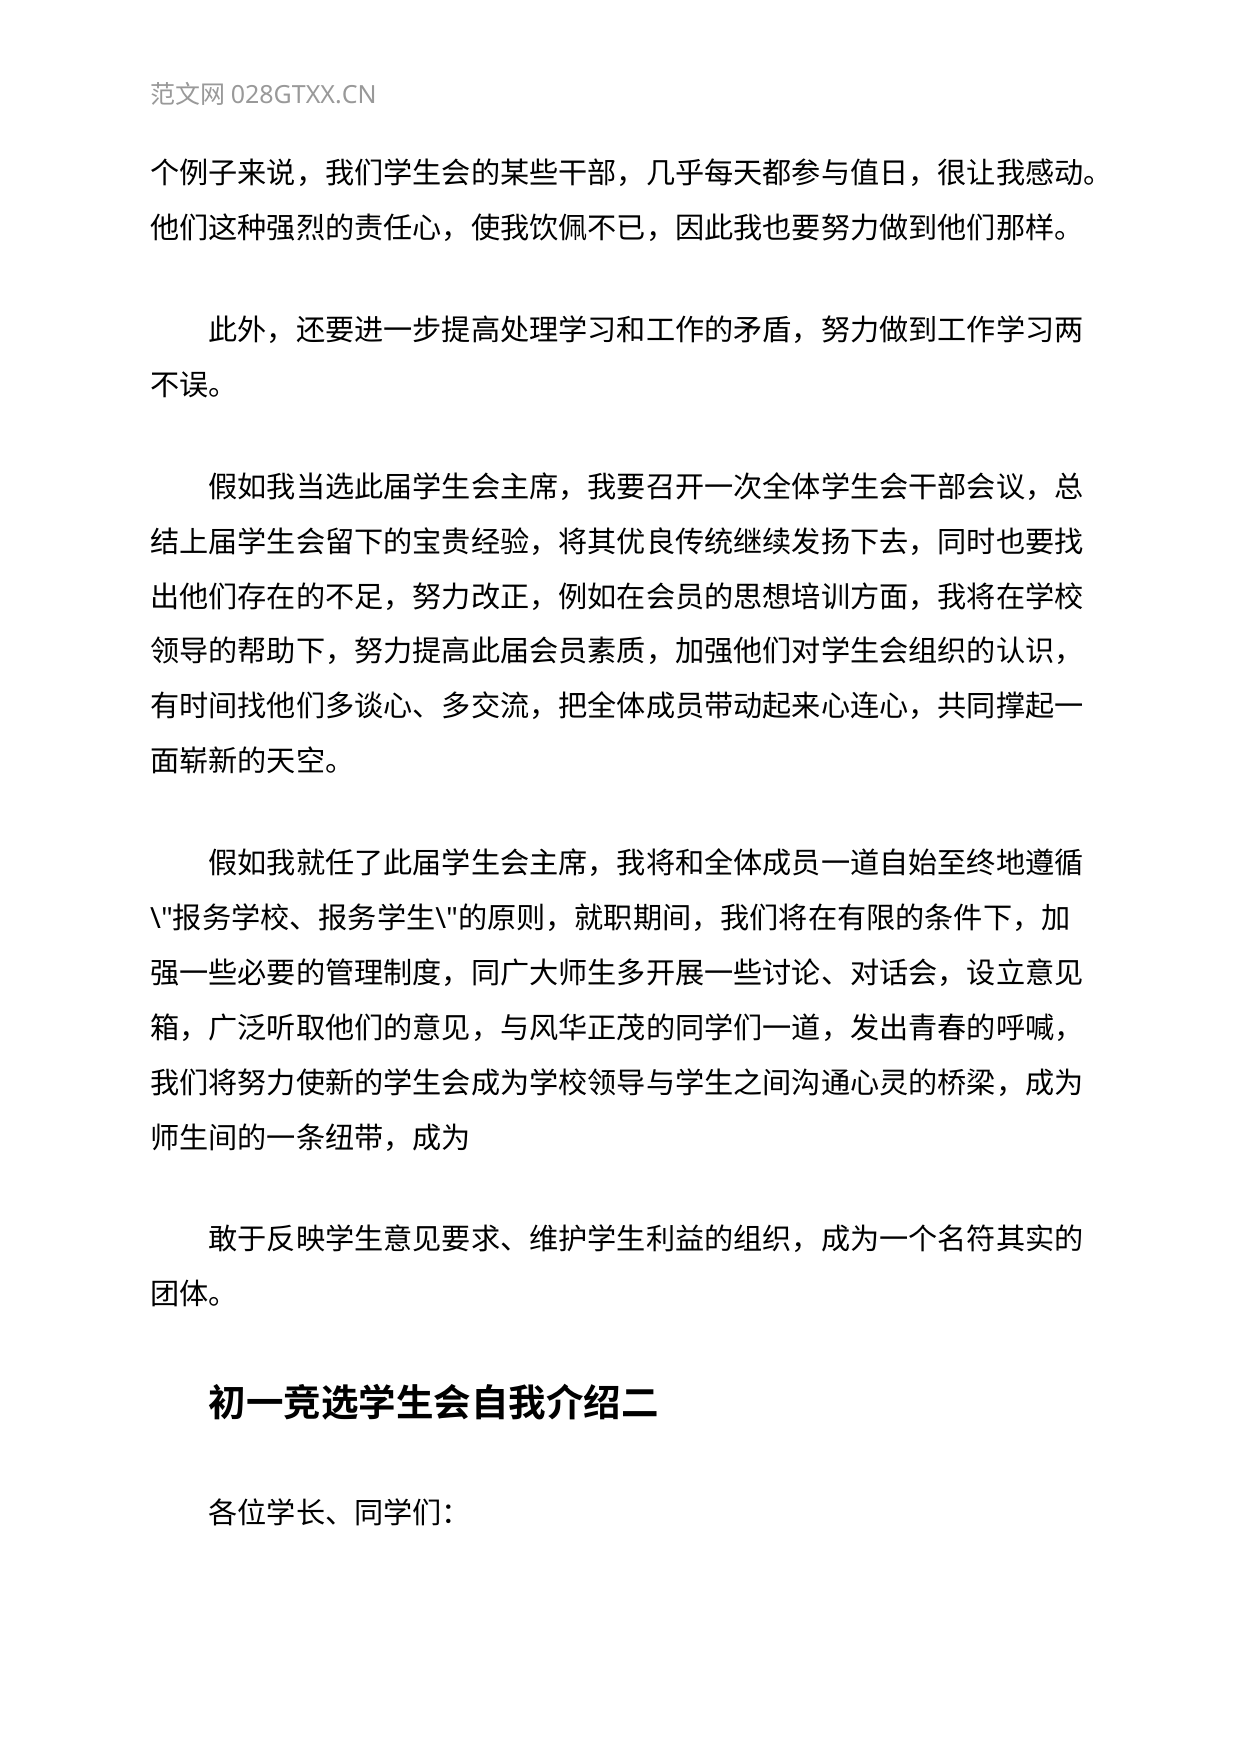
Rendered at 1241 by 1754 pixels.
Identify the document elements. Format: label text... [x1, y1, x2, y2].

text 初一竞选学生会自我介绍二 [150, 1373, 1090, 1427]
text 假如我当选此届学生会主席，我要召开一次全体学生会干部会议，总结上届学生会留下的宝贵经验，将其优良传统继续发扬下去，同时也要找出他们存在的不足，努力改正，例如在会员的思想培训方面，我将在学校领导的帮助下，努力提高此届会员素质，加强他们对学生会组织的认识，有时间找他们多谈心、多交流，把全体成员带动起来心连心，共同撑起一面崭新的天空。 [150, 463, 1090, 780]
text 各位学长、同学们： [150, 1490, 1090, 1532]
text 敢于反映学生意见要求、维护学生利益的组织，成为一个名符其实的团体。 [150, 1216, 1090, 1313]
text 假如我就任了此届学生会主席，我将和全体成员一道自始至终地遵循\"报务学校、报务学生\"的原则，就职期间，我们将在有限的条件下，加强一些必要的管理制度，同广大师生多开展一些讨论、对话会，设立意见箱，广泛听取他们的意见，与风华正茂的同学们一道，发出青春的呼喊，我们将努力使新的学生会成为学校领导与学生之间沟通心灵的桥梁，成为师生间的一条纽带，成为 [150, 839, 1090, 1156]
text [150, 150, 1090, 247]
text 此外，还要进一步提高处理学习和工作的矛盾，努力做到工作学习两不误。 [150, 307, 1090, 404]
